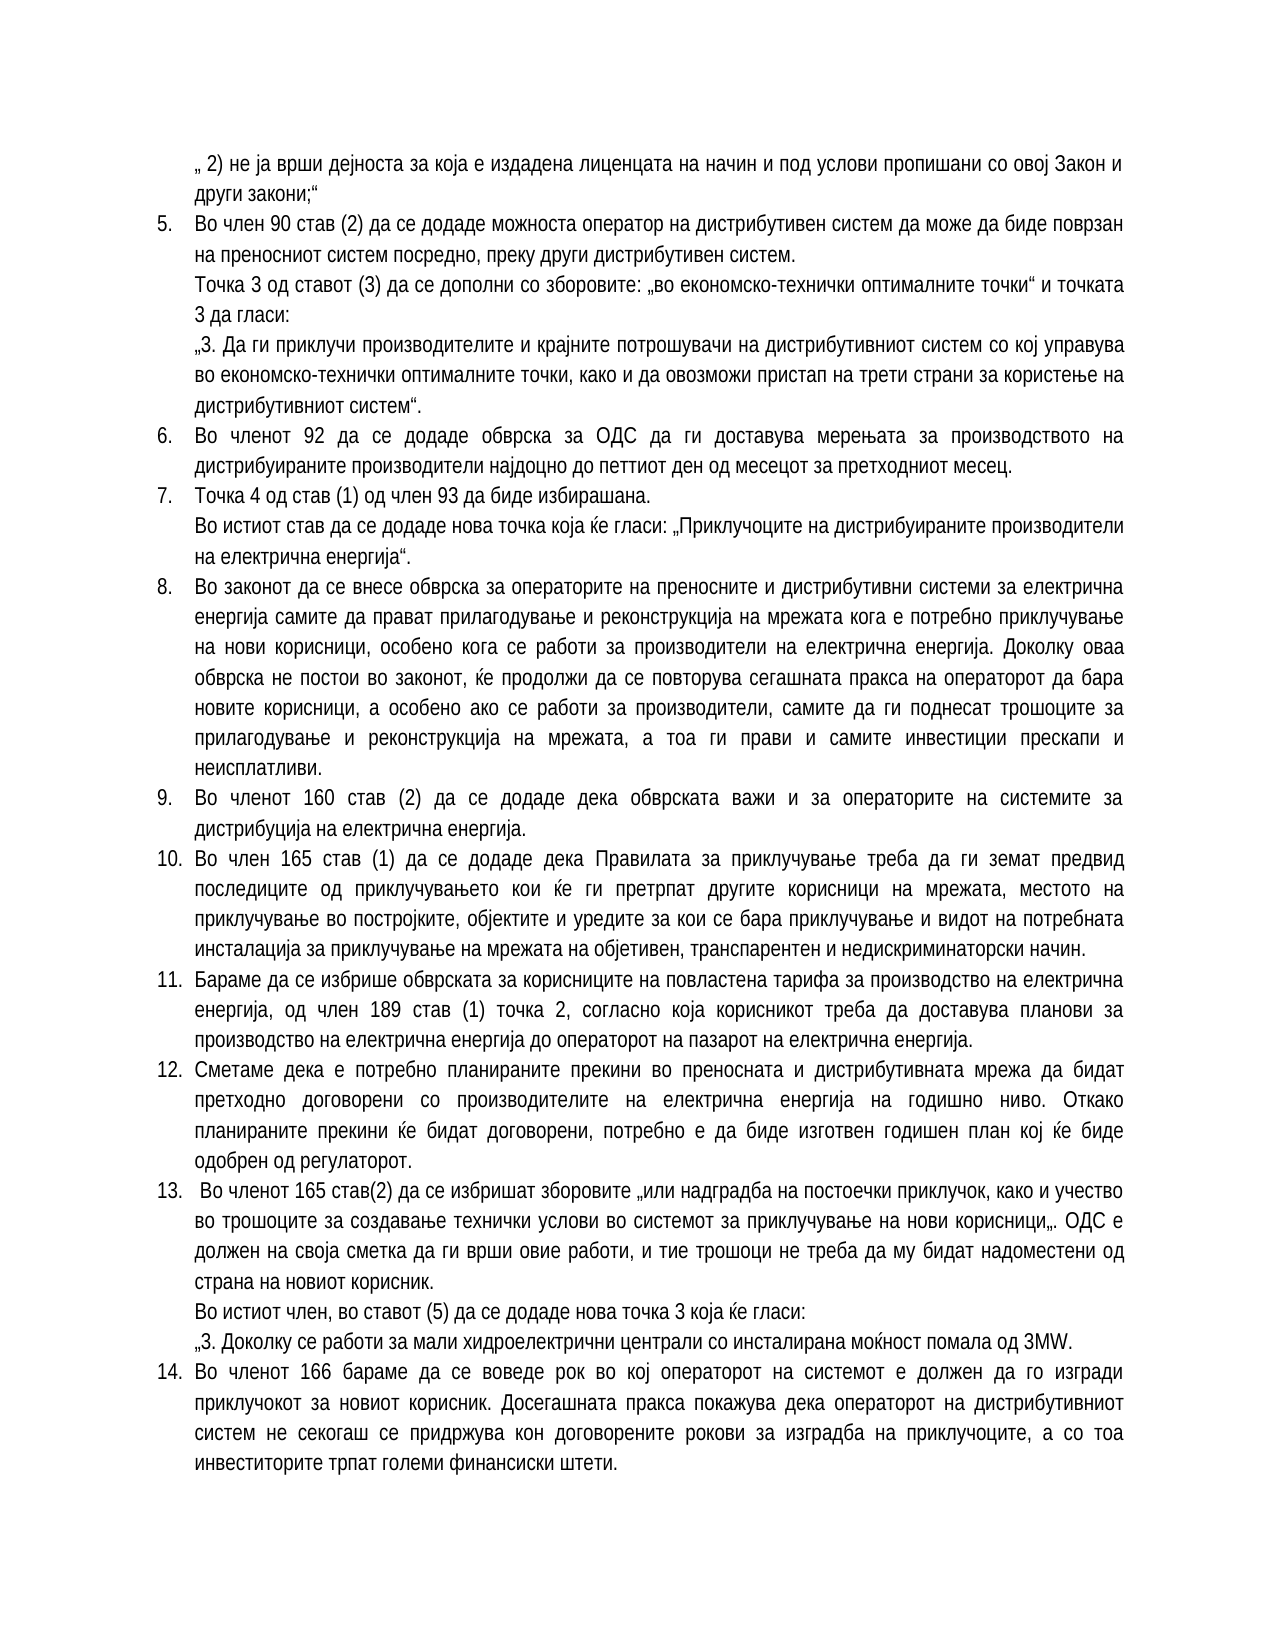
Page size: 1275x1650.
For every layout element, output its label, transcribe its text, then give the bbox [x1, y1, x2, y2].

list Сметаме дека е потребно планираните прекини во преносната и дистрибутивната мрежа да бидат претходно договорени со производителите на електрична енергија на годишно ниво. Откако планираните прекини ќе бидат договорени, потребно е да биде изготвен годишен план кој ќе биде одобрен од регулаторот. [157, 1056, 1125, 1173]
list „3. Да ги приклучи производителите и крајните потрошувачи на дистрибутивниот систем со кој управува во економско-технички оптималните точки, како и да овозможи пристап на трети страни за користење на дистрибутивниот систем“. [194, 331, 1125, 418]
list Во член 90 став (2) да се додаде можноста оператор на дистрибутивен систем да може да биде поврзан на преносниот систем посредно, преку други дистрибутивен систем. [157, 210, 1125, 267]
list Точка 4 од став (1) од член 93 да биде избирашана. [157, 482, 1125, 509]
list Во истиот член, во ставот (5) да се додаде нова точка 3 која ќе гласи: [194, 1298, 1125, 1324]
list Точка 3 од ставот (3) да се дополни со зборовите: „во економско-технички оптималните точки“ и точката 3 да гласи: [194, 271, 1125, 327]
list Во членот 160 став (2) да се додаде дека обврската важи и за операторите на системите за дистрибуција на електрична енергија. [157, 784, 1125, 841]
list „3. Доколку се работи за мали хидроелектрични централи со инсталирана моќност помала од 3MW. [194, 1328, 1125, 1354]
list Во членот 166 бараме да се воведе рок во кој операторот на системот е должен да го изгради приклучокот за новиот корисник. Досегашната пракса покажува дека операторот на дистрибутивниот систем не секогаш се придржува кон договорените рокови за изградба на приклучоците, а со тоа инвеститорите трпат големи финансиски штети. [157, 1358, 1125, 1475]
list Во членот 165 став(2) да се избришат зборовите „или надградба на постоечки приклучок, како и учество во трошоците за создавање технички услови во системот за приклучување на нови корисници„. ОДС е должен на своја сметка да ги врши овие работи, и тие трошоци не треба да му бидат надоместени од страна на новиот корисник. [157, 1177, 1125, 1294]
list Во членот 92 да се додаде обврска за ОДС да ги доставува мерењата за производството на дистрибуираните производители најдоцно до петтиот ден од месецот за претходниот месец. [157, 422, 1125, 478]
list „ 2) не ја врши дејноста за која е издадена лиценцата на начин и под услови пропишани со овој Закон и други закони;“ [194, 150, 1125, 207]
list Во законот да се внесе обврска за операторите на преносните и дистрибутивни системи за електрична енергија самите да прават прилагодување и реконструкција на мрежата кога е потребно приклучување на нови корисници, особено кога се работи за производители на електрична енергија. Доколку оваа обврска не постои во законот, ќе продолжи да се повторува сегашната пракса на операторот да бара новите корисници, а особено ако се работи за производители, самите да ги поднесат трошоците за прилагодување и реконструкција на мрежата, а тоа ги прави и самите инвестиции прескапи и неисплатливи. [157, 573, 1125, 781]
list Во член 165 став (1) да се додаде дека Правилата за приклучување треба да ги земат предвид последиците од приклучувањето кои ќе ги претрпат другите корисници на мрежата, местото на приклучување во постројките, објектите и уредите за кои се бара приклучување и видот на потребната инсталација за приклучување на мрежата на објетивен, транспарентен и недискриминаторски начин. [157, 845, 1125, 962]
list Бараме да се избрише обврската за корисниците на повластена тарифа за производство на електрична енергија, од член 189 став (1) точка 2, согласно која корисникот треба да доставува планови за производство на електрична енергија до операторот на пазарот на електрична енергија. [157, 966, 1125, 1052]
list Во истиот став да се додаде нова точка која ќе гласи: „Приклучоците на дистрибуираните производители на електрична енергија“. [194, 512, 1125, 569]
